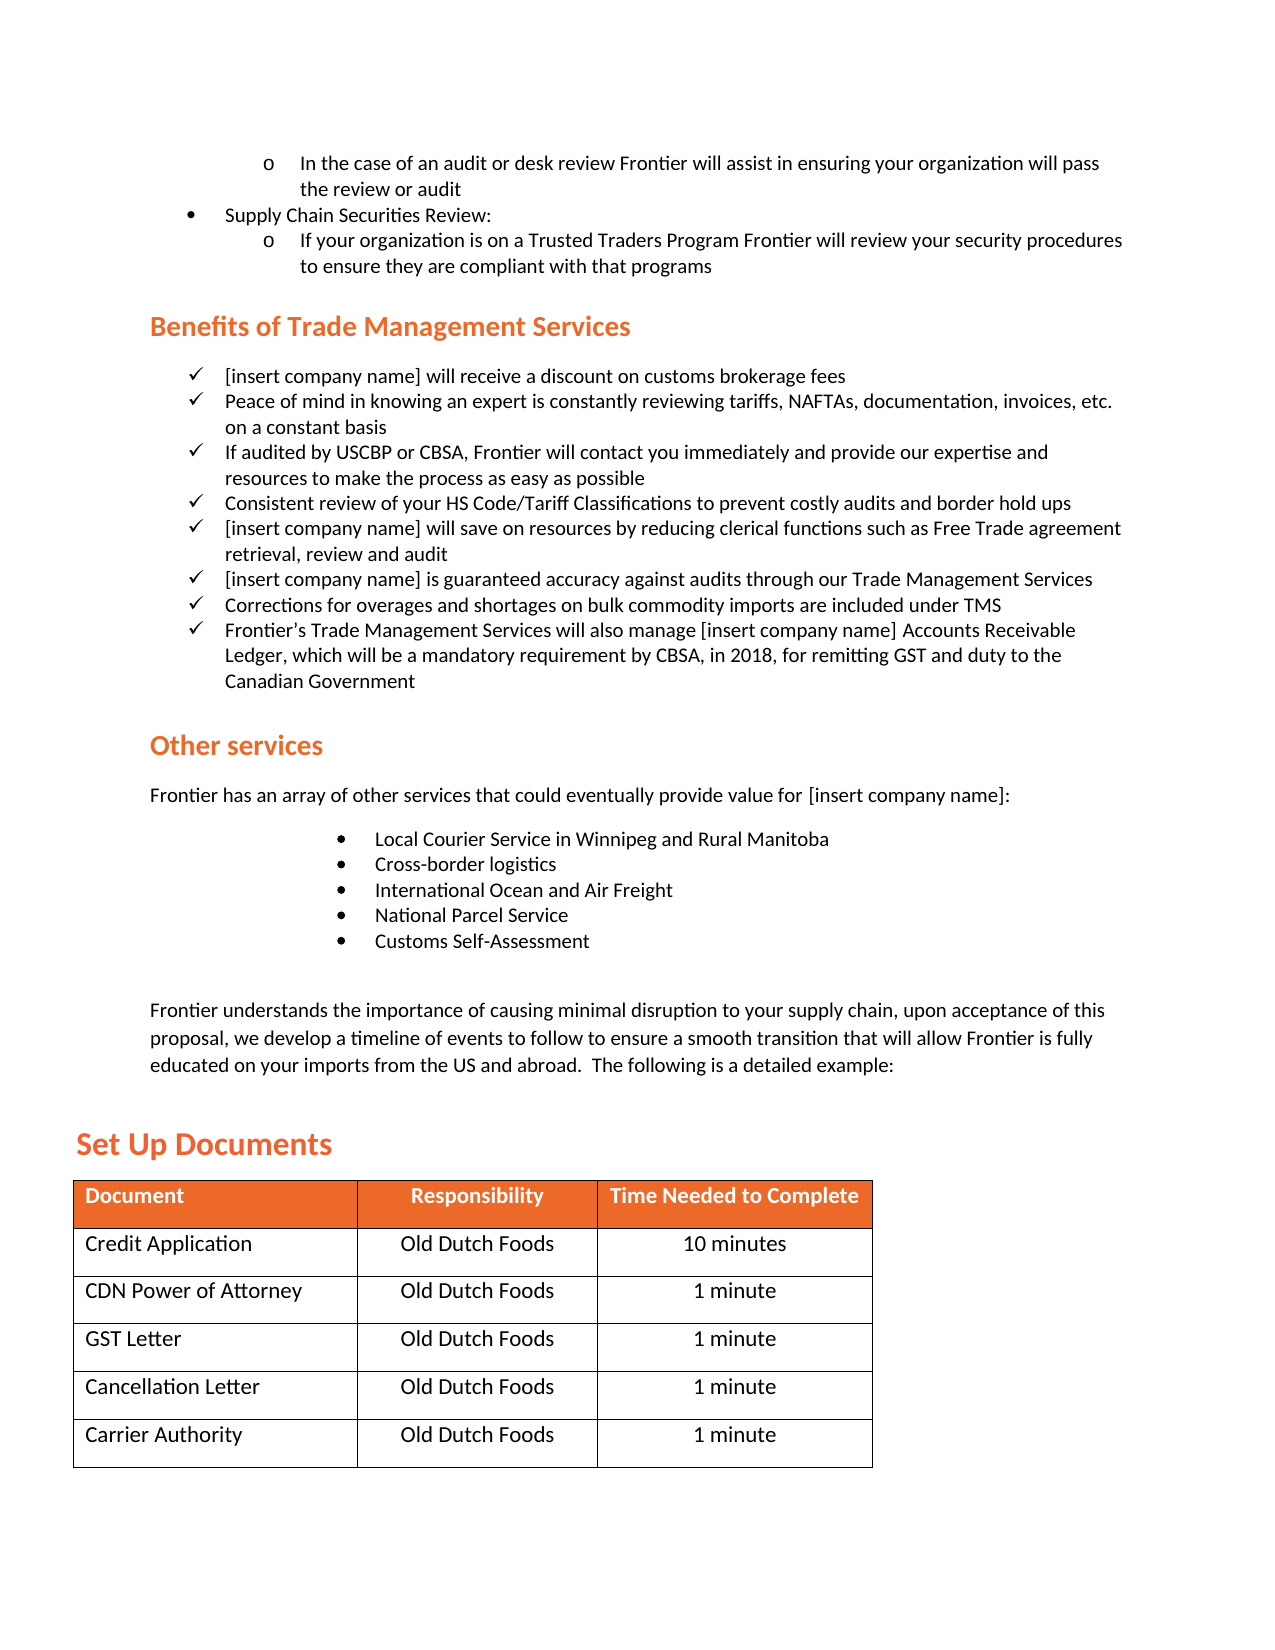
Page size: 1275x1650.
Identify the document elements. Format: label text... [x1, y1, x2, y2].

table_cell Old Dutch Foods [358, 1277, 597, 1323]
list Cross-border logistics [337, 852, 1125, 877]
table_cell Credit Application [74, 1229, 357, 1276]
table_cell Carrier Authority [74, 1420, 357, 1467]
text Benefits of Trade Management Services [150, 308, 1125, 343]
table_cell Cancellation Letter [74, 1372, 357, 1419]
text Frontier understands the importance of causing minimal disruption to your supply chain, upon acceptance of this proposal, we develop a timeline of events to follow to ensure a smooth transition that will allow Frontier is fully educated on your imports from the US and abroad. The following is a detailed example: [150, 997, 1125, 1077]
table_cell Old Dutch Foods [358, 1324, 597, 1371]
list Peace of mind in knowing an expert is constantly reviewing tariffs, NAFTAs, documentation, invoices, etc. on a constant basis [187, 388, 1125, 439]
list In the case of an audit or desk review Frontier will assist in ensuring your organization will pass the review or audit [262, 150, 1125, 202]
text Frontier has an array of other services that could eventually provide value for [insert company name]: [150, 782, 1125, 807]
table_cell Old Dutch Foods [358, 1229, 597, 1276]
list [insert company name] will save on resources by reducing clerical functions such as Free Trade agreement retrieval, review and audit [187, 516, 1125, 566]
table_header Document [74, 1181, 357, 1228]
table_cell CDN Power of Attorney [74, 1277, 357, 1323]
table_cell 10 minutes [598, 1229, 872, 1276]
table_cell 1 minute [598, 1372, 872, 1419]
list If your organization is on a Trusted Traders Program Frontier will review your security procedures to ensure they are compliant with that programs [262, 227, 1125, 308]
list Corrections for overages and shortages on bulk commodity imports are included under TMS [187, 592, 1125, 617]
list Frontier’s Trade Management Services will also manage [insert company name] Accounts Receivable Ledger, which will be a mandatory requirement by CBSA, in 2018, for remitting GST and duty to the Canadian Government [187, 617, 1125, 693]
table_cell Old Dutch Foods [358, 1372, 597, 1419]
list Customs Self-Assessment [337, 928, 1125, 953]
list [insert company name] will receive a discount on customs brokerage fees [187, 363, 1125, 388]
list International Ocean and Air Freight [337, 877, 1125, 902]
list Local Courier Service in Winnipeg and Rural Manitoba [337, 826, 1125, 852]
list If audited by USCBP or CBSA, Frontier will contact you immediately and provide our expertise and resources to make the process as easy as possible [187, 439, 1125, 490]
list [insert company name] is guaranteed accuracy against audits through our Trade Management Services [187, 566, 1125, 592]
table_header Responsibility [358, 1181, 597, 1228]
list Supply Chain Securities Review: [187, 202, 1125, 227]
table_cell GST Letter [74, 1324, 357, 1371]
table_header Time Needed to Complete [598, 1181, 872, 1228]
list Consistent review of your HS Code/Tariff Classifications to prevent costly audits and border hold ups [187, 490, 1125, 516]
list National Parcel Service [337, 902, 1125, 928]
table_cell 1 minute [598, 1324, 872, 1371]
table_cell Old Dutch Foods [358, 1420, 597, 1467]
text Other services [150, 727, 1125, 763]
text Set Up Documents [76, 1079, 1125, 1164]
table_cell 1 minute [598, 1277, 872, 1323]
table_cell 1 minute [598, 1420, 872, 1467]
